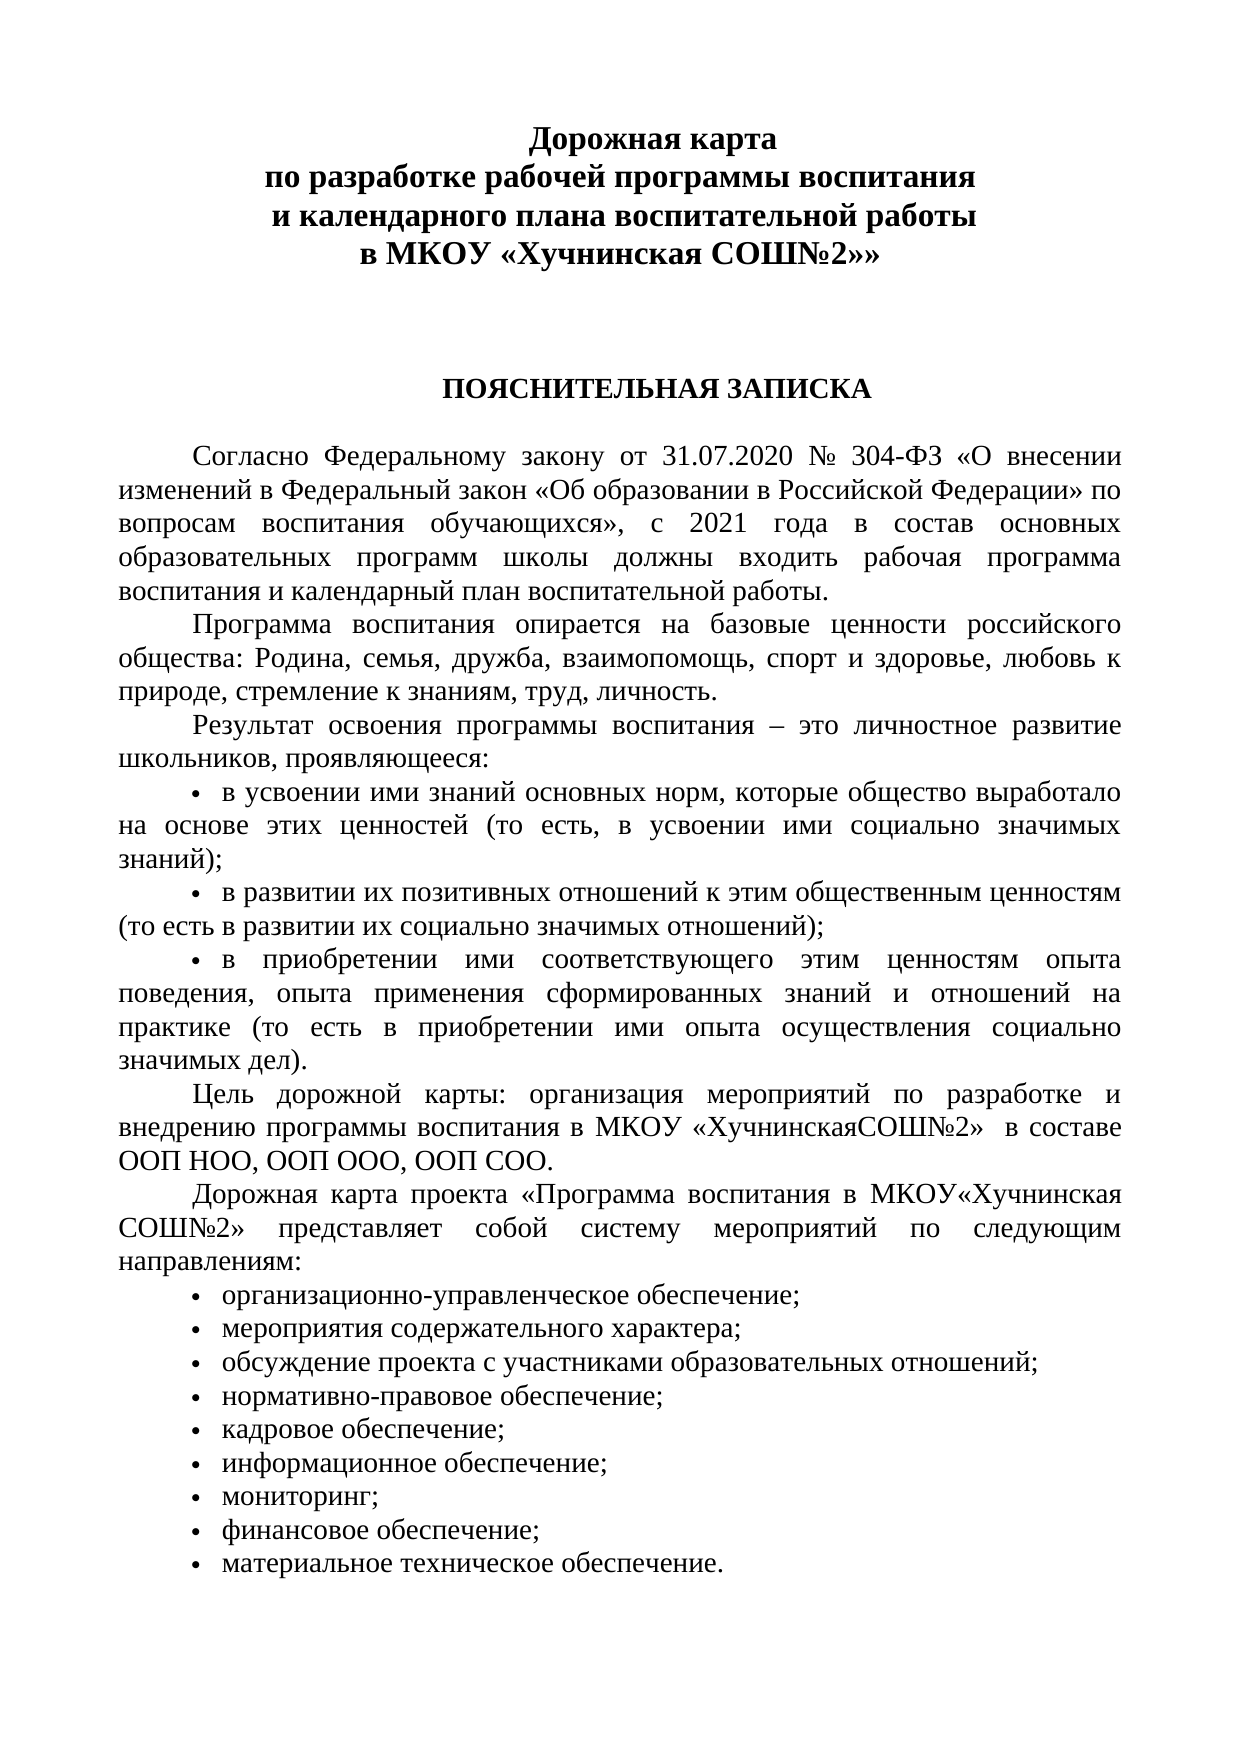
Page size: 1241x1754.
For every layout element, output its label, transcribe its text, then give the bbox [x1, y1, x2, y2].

text Цель дорожной карты: организация мероприятий по разработке и внедрению программы воспитания в МКОУ «ХучнинскаяСОШ№2» в составе ООП НОО, ООП ООО, ООП СОО. [118, 1076, 1122, 1176]
list организационно-управленческое обеспечение; [118, 1277, 1122, 1311]
text Результат освоения программы воспитания – это личностное развитие школьников, проявляющееся: [118, 707, 1122, 774]
list информационное обеспечение; [118, 1445, 1122, 1478]
list мероприятия содержательного характера; [118, 1311, 1122, 1344]
text Программа воспитания опирается на базовые ценности российского общества: Родина, семья, дружба, взаимопомощь, спорт и здоровье, любовь к природе, стремление к знаниям, труд, личность. [118, 606, 1122, 707]
list мониторинг; [118, 1478, 1122, 1512]
list кадровое обеспечение; [118, 1411, 1122, 1445]
text ПОЯСНИТЕЛЬНАЯ ЗАПИСКА [118, 371, 1122, 405]
list в усвоении ими знаний основных норм, которые общество выработало на основе этих ценностей (то есть, в усвоении ими социально значимых знаний); [118, 774, 1122, 874]
list финансовое обеспечение; [118, 1512, 1122, 1545]
list материальное техническое обеспечение. [118, 1545, 1122, 1579]
list обсуждение проекта с участниками образовательных отношений; [118, 1344, 1122, 1378]
list нормативно-правовое обеспечение; [118, 1378, 1122, 1411]
text Согласно Федеральному закону от 31.07.2020 № 304-ФЗ «О внесении изменений в Федеральный закон «Об образовании в Российской Федерации» по вопросам воспитания обучающихся», с 2021 года в состав основных образовательных программ школы должны входить рабочая программа воспитания и календарный план воспитательной работы. [118, 438, 1122, 606]
list в приобретении ими соответствующего этим ценностям опыта поведения, опыта применения сформированных знаний и отношений на практике (то есть в приобретении ими опыта осуществления социально значимых дел). [118, 942, 1122, 1076]
text Дорожная карта проекта «Программа воспитания в МКОУ«Хучнинская СОШ№2» представляет собой систему мероприятий по следующим направлениям: [118, 1176, 1122, 1277]
text Дорожная карта по разработке рабочей программы воспитания и календарного плана воспитательной работы в МКОУ «Хучнинская СОШ№2»» [118, 118, 1122, 271]
list в развитии их позитивных отношений к этим общественным ценностям (то есть в развитии их социально значимых отношений); [118, 874, 1122, 942]
